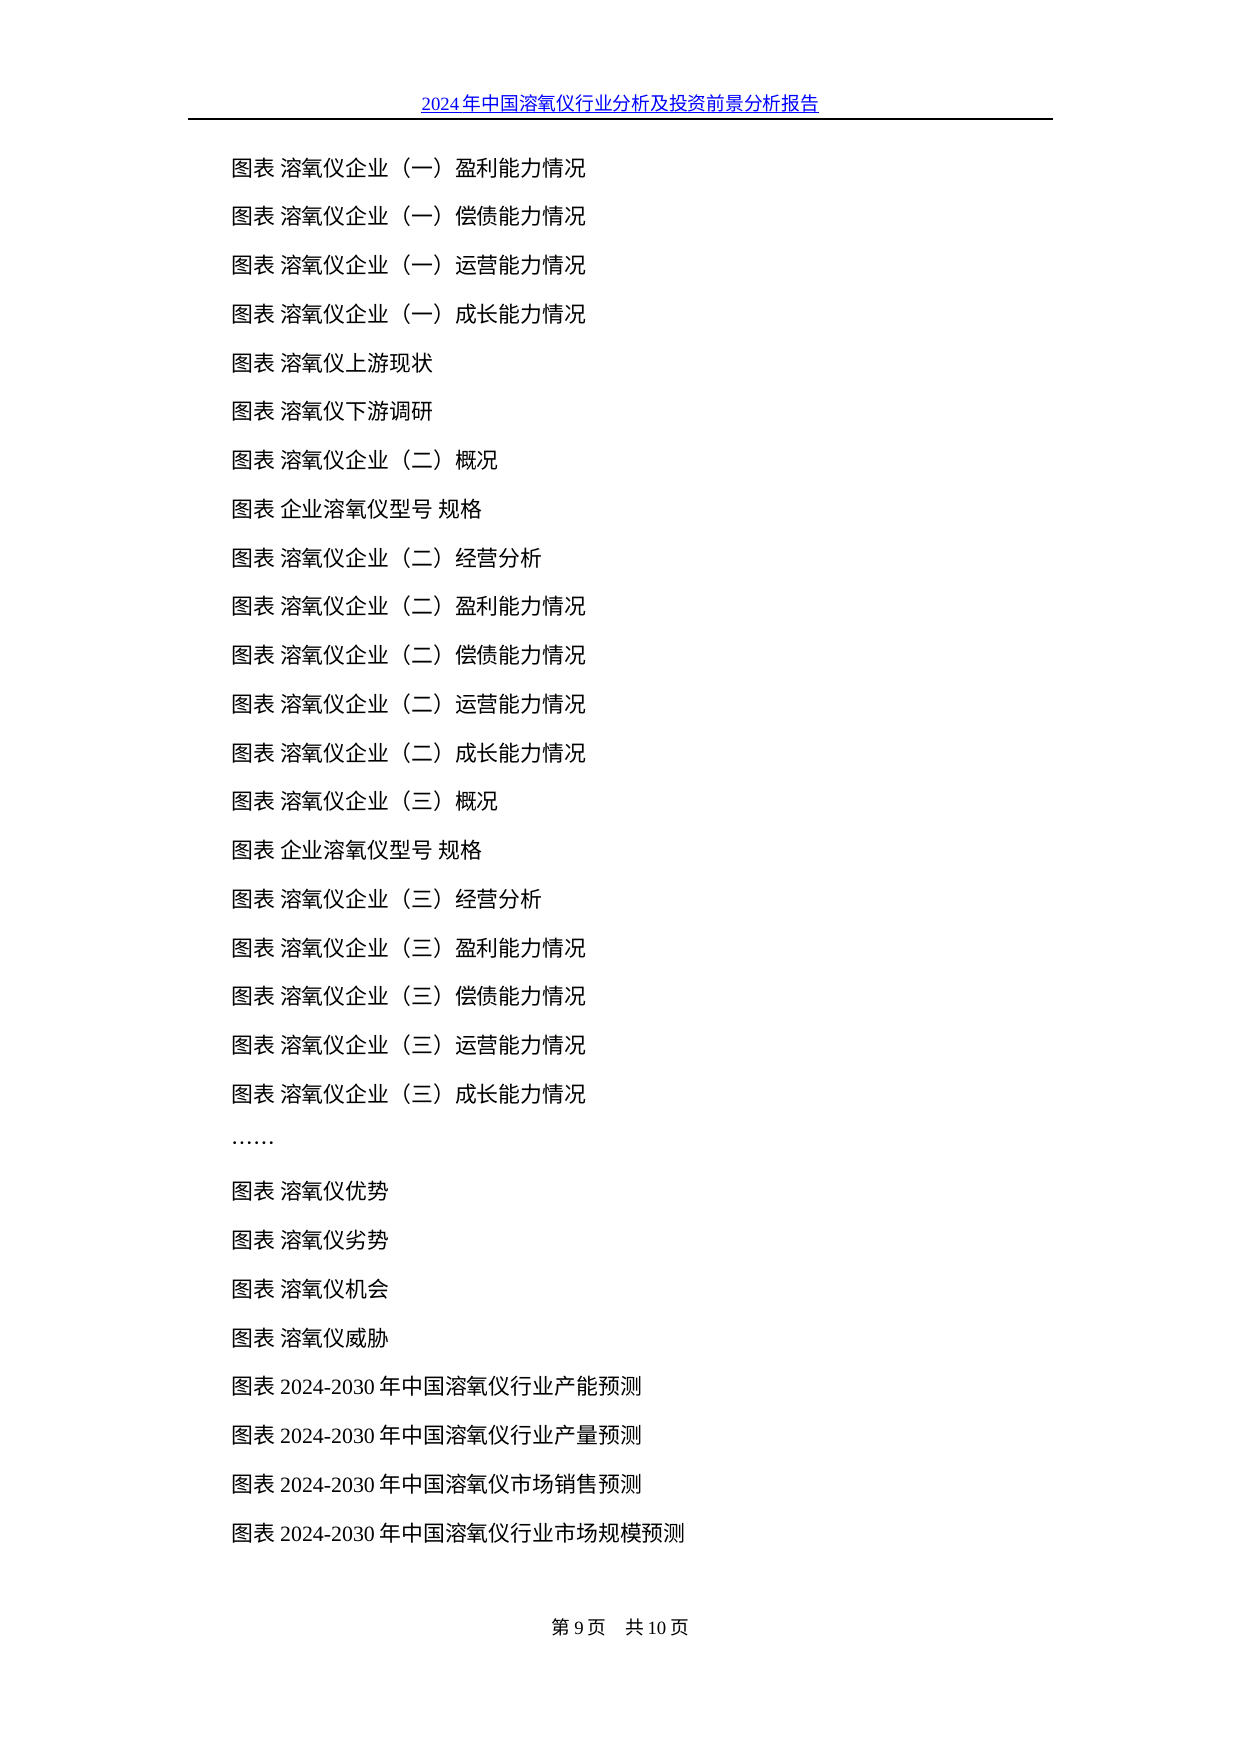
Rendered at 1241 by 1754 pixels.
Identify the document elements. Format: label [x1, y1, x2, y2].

text [187, 150, 1053, 1548]
